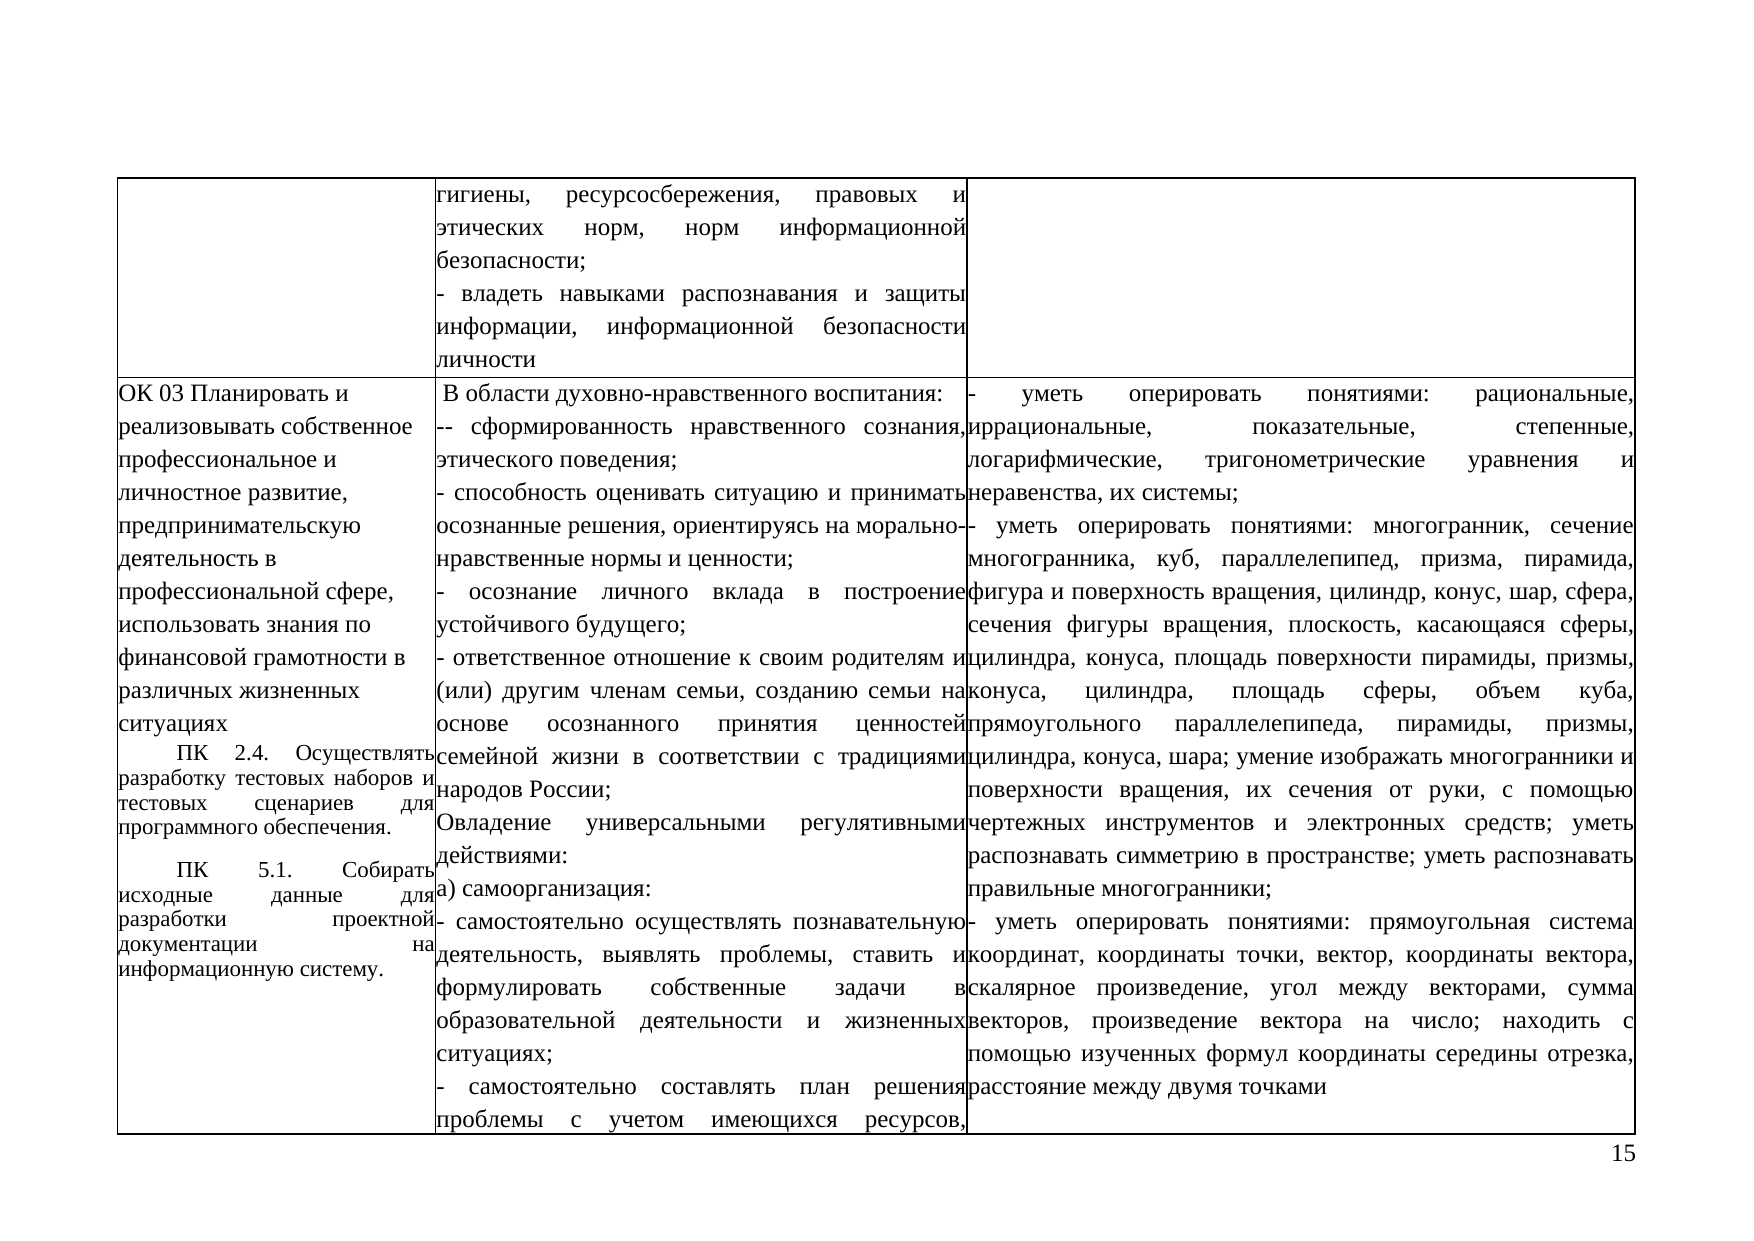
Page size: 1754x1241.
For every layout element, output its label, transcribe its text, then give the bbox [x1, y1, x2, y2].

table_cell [436, 179, 966, 376]
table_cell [968, 179, 1634, 376]
table_cell В области духовно-нравственного воспитания: -- сформированность нравственного сознания, этического поведения; - способность оценивать ситуацию и принимать осознанные решения, ориентируясь на морально-нравственные нормы и ценности; - осознание личного вклада в построение устойчивого будущего; - ответственное отношение к своим родителям и (или) другим членам семьи, созданию семьи на основе осознанного принятия ценностей семейной жизни в соответствии с традициями народов России; Овладение универсальными регулятивными действиями: а) самоорганизация: - самостоятельно осуществлять познавательную деятельность, выявлять проблемы, ставить и формулировать собственные задачи в образовательной деятельности и жизненных ситуациях; - самостоятельно составлять план решения проблемы с учетом имеющихся ресурсов, собственных возможностей и предпочтений; - давать оценку новым ситуациям; способствовать формированию и проявлению широкой эрудиции в разных областях знаний, постоянно повышать свой образовательный и культурный уровень; б) самоконтроль: использовать приемы рефлексии для оценки ситуации, выбора верного решения; - уметь оценивать риски и своевременно принимать решения по их снижению; в) эмоциональный интеллект, предполагающий сформированность: внутренней мотивации, включающей стремление к достижению цели и успеху, оптимизм, инициативность, умение действовать, исходя из своих возможностей; - эмпатии, включающей способность понимать эмоциональное состояние других, учитывать его при осуществлении коммуникации, способность к сочувствию и сопереживанию; - социальных навыков, включающих способность выстраивать отношения с другими людьми, заботиться, проявлять интерес и разрешать конфликты [436, 378, 966, 807]
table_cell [118, 179, 435, 376]
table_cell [968, 378, 1634, 1133]
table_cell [118, 378, 435, 1133]
